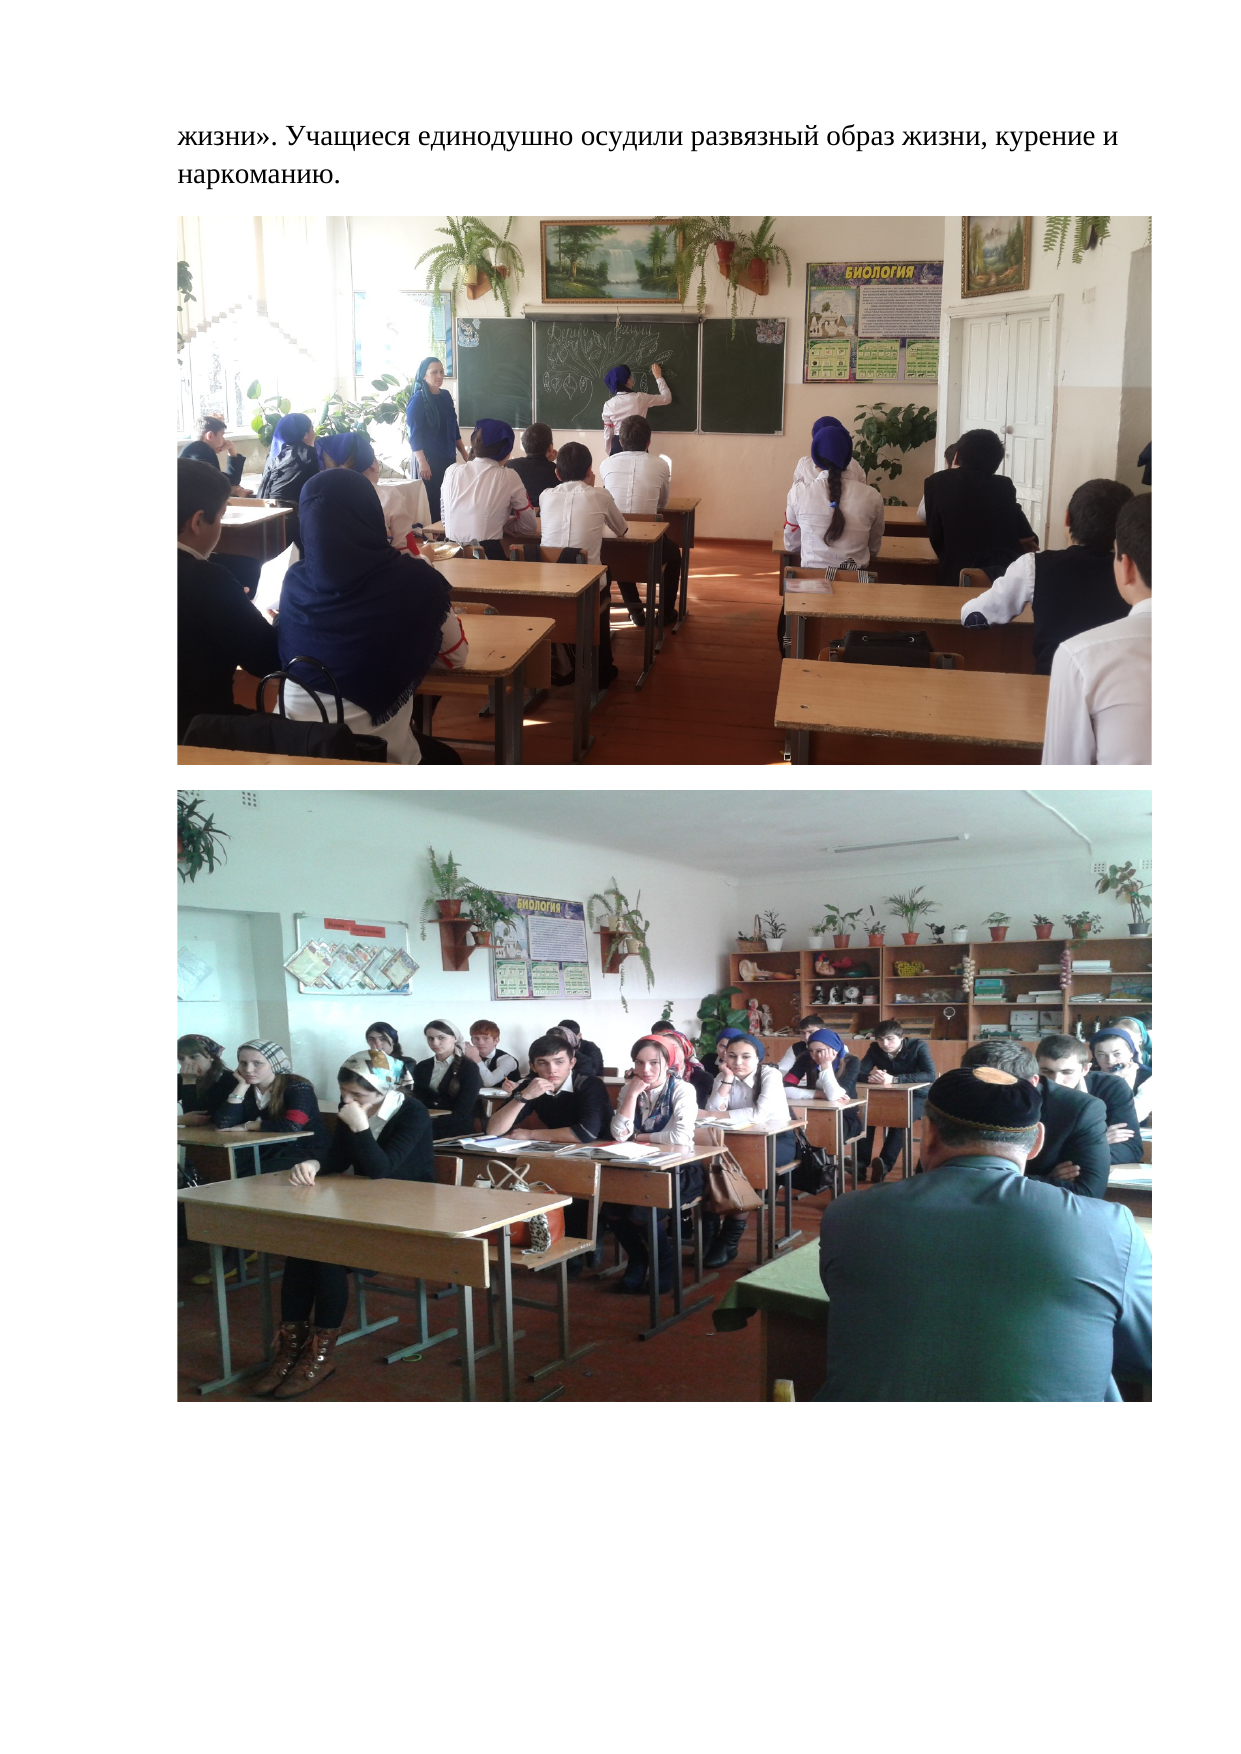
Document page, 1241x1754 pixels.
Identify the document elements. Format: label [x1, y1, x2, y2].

picture [177, 216, 1152, 765]
text [177, 118, 1152, 190]
picture [177, 790, 1152, 1402]
